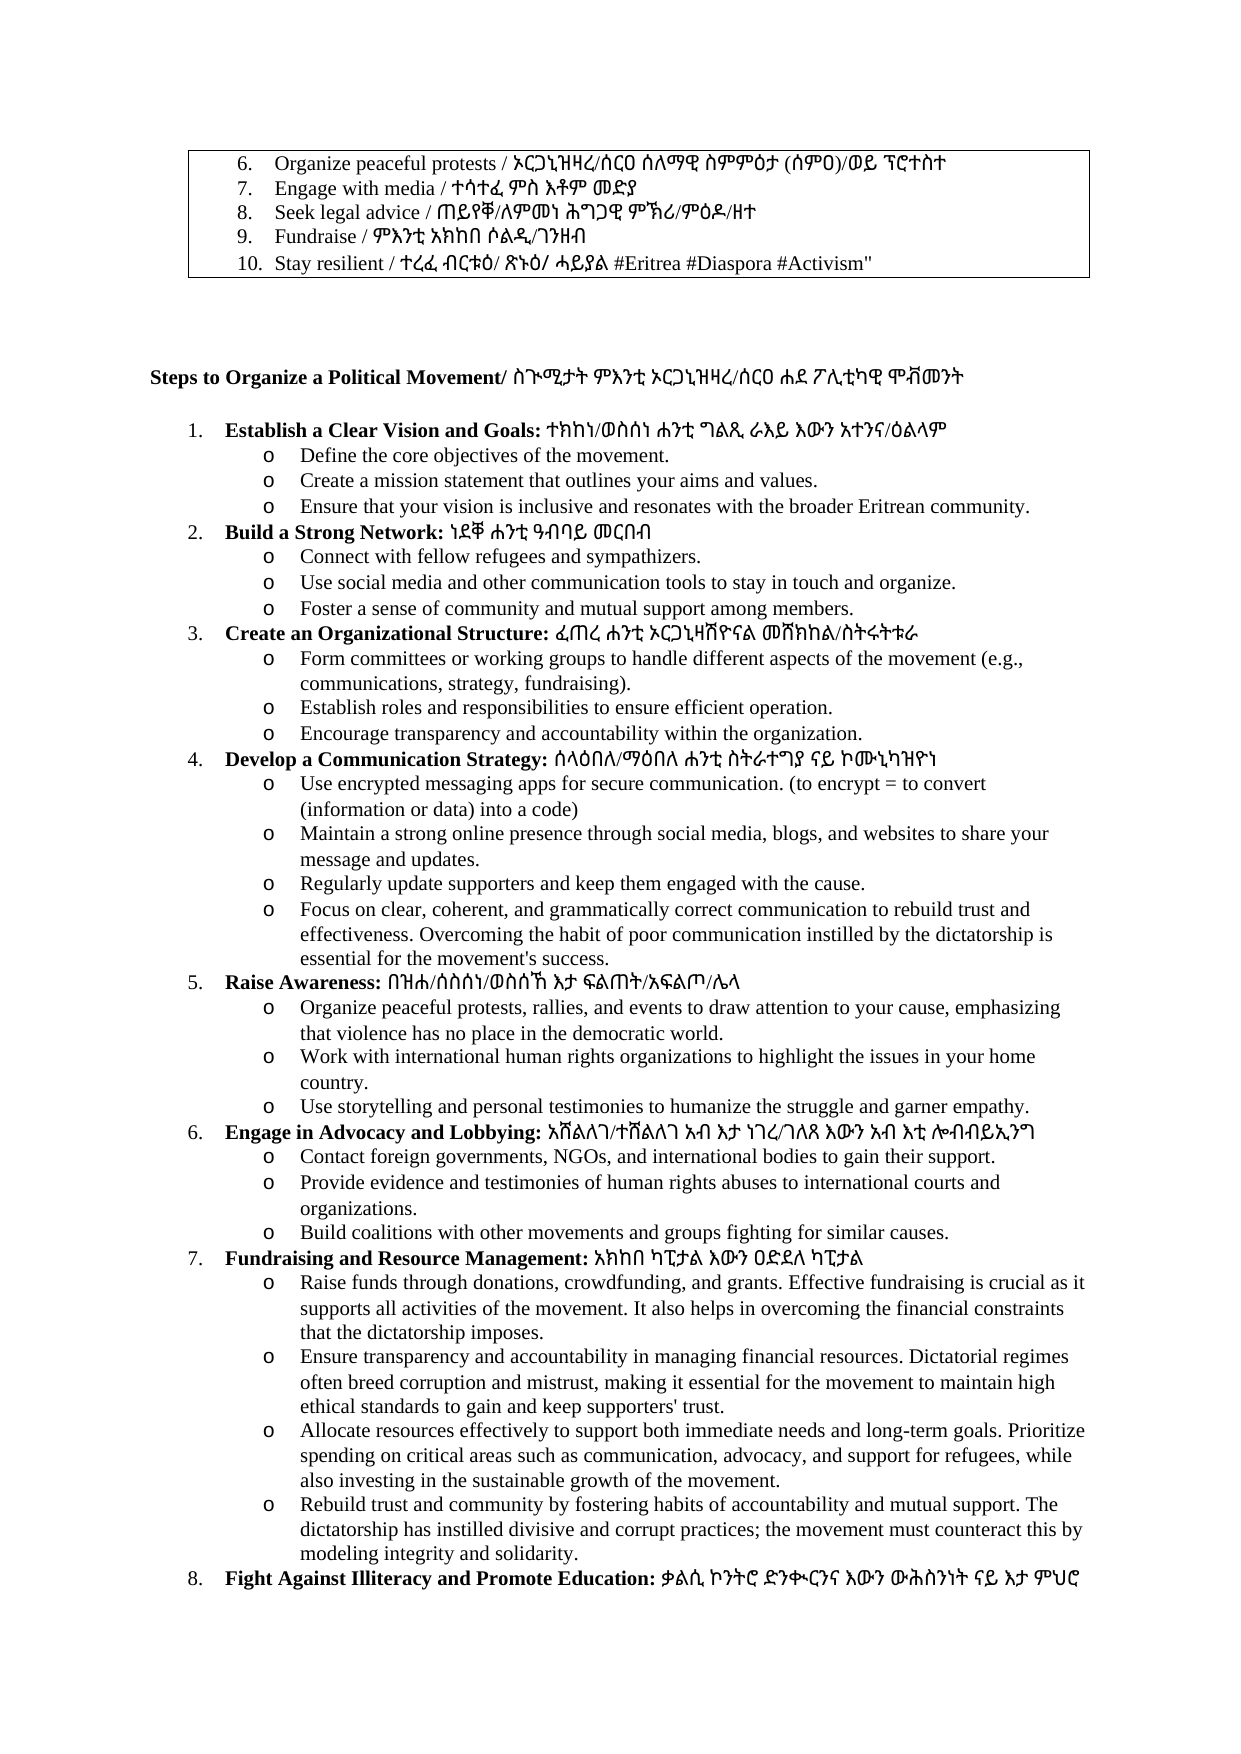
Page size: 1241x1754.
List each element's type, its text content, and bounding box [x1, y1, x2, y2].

list Contact foreign governments, NGOs, and international bodies to gain their support. [262, 1144, 1090, 1170]
text Steps to Organize a Political Movement/ ስጒሚታት ምእንቲ ኦርጋኒዝዛረ/ሰርዐ ሐደ ፖሊቲካዊ ሞቭመንት [150, 365, 1090, 389]
list Use social media and other communication tools to stay in touch and organize. [262, 570, 1090, 595]
list Establish roles and responsibilities to ensure efficient operation. [262, 695, 1090, 721]
list Fundraising and Resource Management: አክከበ ካፒታል እውን ዐድደለ ካፒታል [187, 1246, 1090, 1270]
list Develop a Communication Strategy: ሰላዕበለ/ማዕበለ ሐንቲ ስትራተግያ ናይ ኮሙኒካዝዮነ [187, 747, 1090, 771]
list Use storytelling and personal testimonies to humanize the struggle and garner empathy. [262, 1094, 1090, 1120]
list Create an Organizational Structure: ፈጠረ ሐንቲ ኦርጋኒዛሽዮናል መሸክከል/ስትሩትቱራ [187, 621, 1090, 646]
list Build coalitions with other movements and groups fighting for similar causes. [262, 1220, 1090, 1246]
list Define the core objectives of the movement. [262, 443, 1090, 468]
list Work with international human rights organizations to highlight the issues in your home country. [262, 1044, 1090, 1094]
list Allocate resources effectively to support both immediate needs and long-term goals. Prioritize spending on critical areas such as communication, advocacy, and support for refugees, while also investing in the sustainable growth of the movement. [262, 1418, 1090, 1492]
list Regularly update supporters and keep them engaged with the cause. [262, 871, 1090, 896]
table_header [189, 151, 1089, 277]
list Ensure transparency and accountability in managing financial resources. Dictatorial regimes often breed corruption and mistrust, making it essential for the movement to maintain high ethical standards to gain and keep supporters' trust. [262, 1344, 1090, 1418]
list Engage in Advocacy and Lobbying: አሸልለገ/ተሸልለገ አብ እታ ነገረ/ገለጸ እውን አብ እቲ ሎብብይኢንግ [187, 1120, 1090, 1144]
list Form committees or working groups to handle different aspects of the movement (e.g., communications, strategy, fundraising). [262, 646, 1090, 695]
list Encourage transparency and accountability within the organization. [262, 721, 1090, 747]
list Establish a Clear Vision and Goals: ተክከነ/ወስሰነ ሐንቲ ግልጺ ራእይ እውን አተንና/ዕልላም [187, 418, 1090, 443]
list Maintain a strong online presence through social media, blogs, and websites to share your message and updates. [262, 821, 1090, 871]
list Ensure that your vision is inclusive and resonates with the broader Eritrean community. [262, 494, 1090, 520]
list Connect with fellow refugees and sympathizers. [262, 544, 1090, 570]
list Raise Awareness: በዝሐ/ሰስሰነ/ወስሰኸ እታ ፍልጠት/አፍልጦ/ሌላ [187, 970, 1090, 995]
list Organize peaceful protests, rallies, and events to draw attention to your cause, emphasizing that violence has no place in the democratic world. [262, 995, 1090, 1044]
list Rebuild trust and community by fostering habits of accountability and mutual support. The dictatorship has instilled divisive and corrupt practices; the movement must counteract this by modeling integrity and solidarity. [262, 1492, 1090, 1565]
list Focus on clear, coherent, and grammatically correct communication to rebuild trust and effectiveness. Overcoming the habit of poor communication instilled by the dictatorship is essential for the movement's success. [262, 896, 1090, 970]
list Create a mission statement that outlines your aims and values. [262, 468, 1090, 494]
list Raise funds through donations, crowdfunding, and grants. Effective fundraising is crucial as it supports all activities of the movement. It also helps in overcoming the financial constraints that the dictatorship imposes. [262, 1270, 1090, 1344]
list Provide evidence and testimonies of human rights abuses to international courts and organizations. [262, 1170, 1090, 1220]
list Foster a sense of community and mutual support among members. [262, 595, 1090, 621]
list Build a Strong Network: ነደቐ ሐንቲ ዓብባይ መርበብ [187, 520, 1090, 544]
list Fight Against Illiteracy and Promote Education: ቃልሲ ኮንትሮ ድንቊርንና እውን ውሕስንነት ናይ እታ ምህሮ [187, 1565, 1090, 1590]
list Use encrypted messaging apps for secure communication. (to encrypt = to convert (information or data) into a code) [262, 771, 1090, 821]
